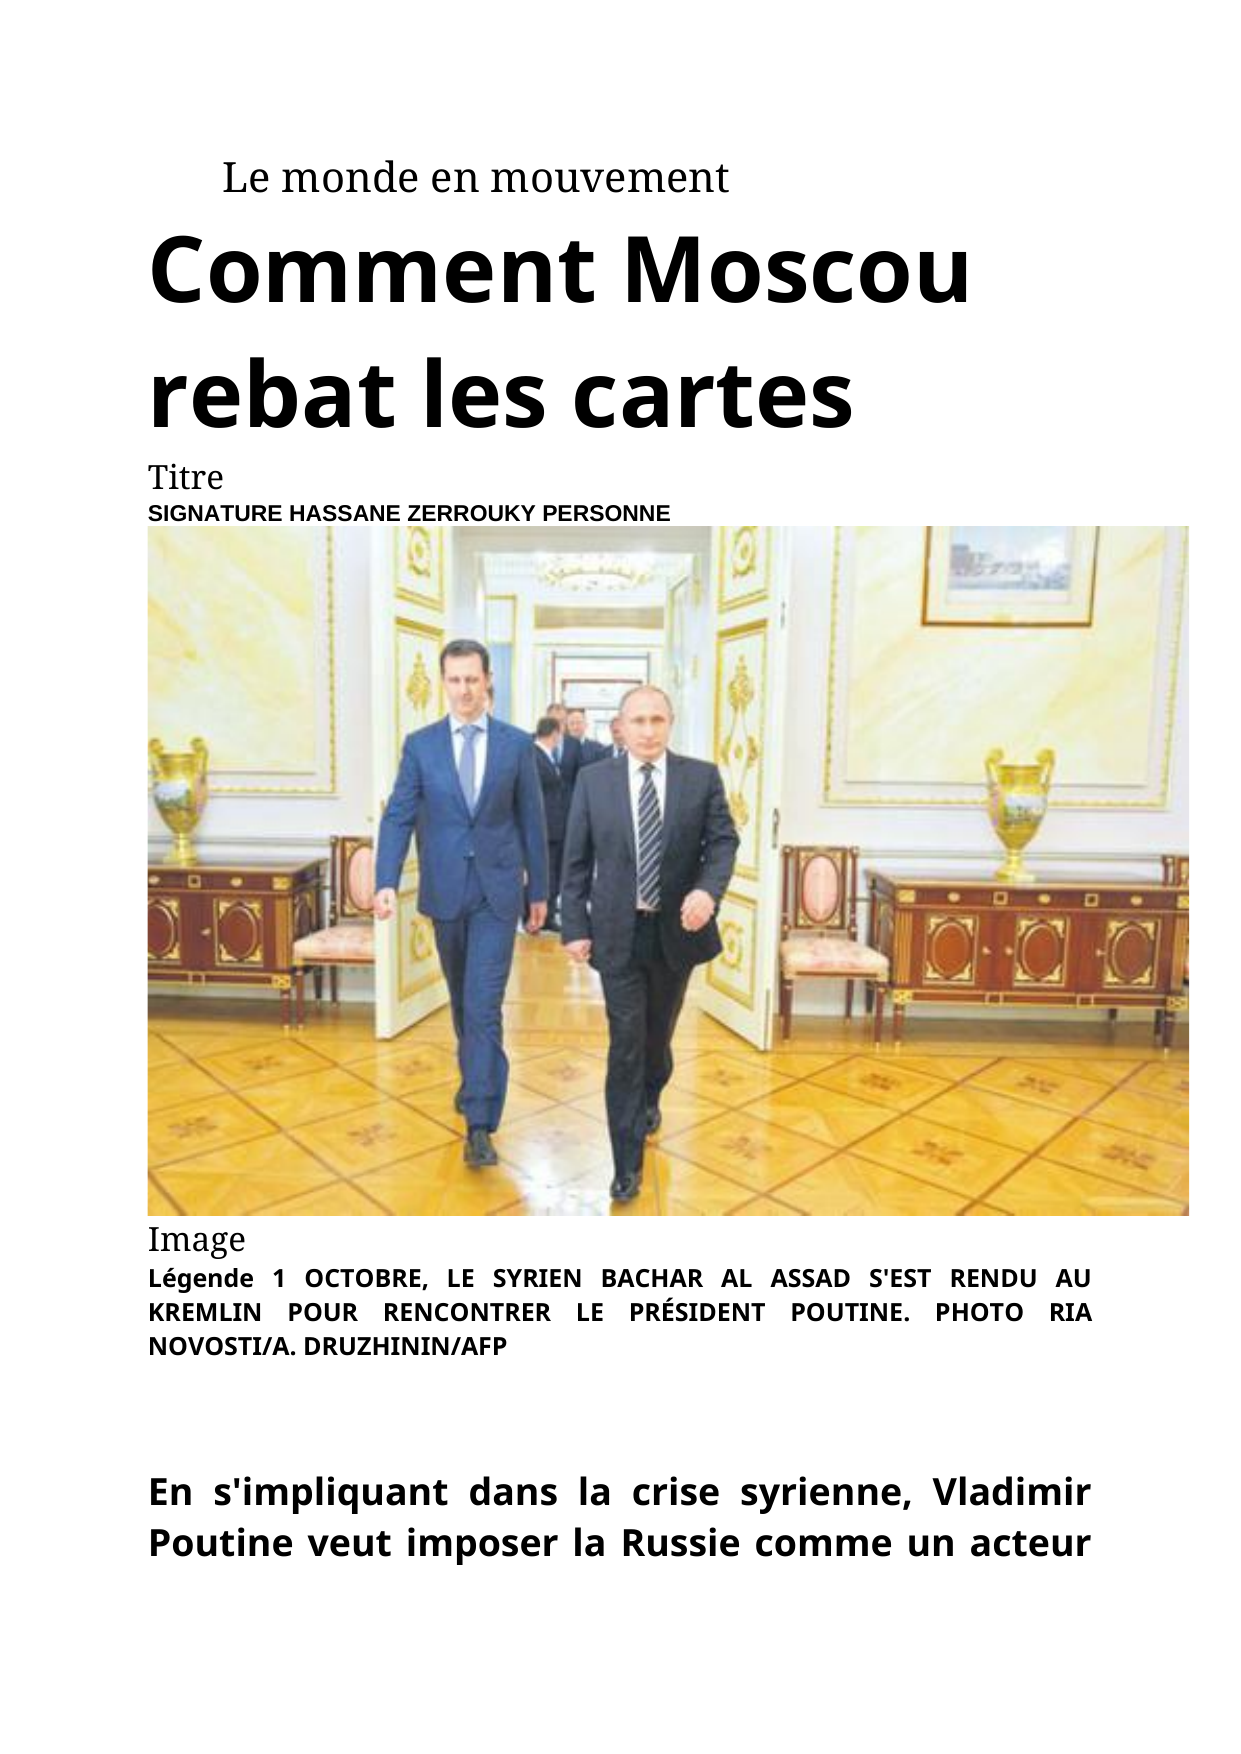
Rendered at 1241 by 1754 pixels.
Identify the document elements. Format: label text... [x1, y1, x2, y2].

text SIGNATURE HASSANE ZERROUKY PERSONNE [148, 499, 1093, 526]
text Légende 1 OCTOBRE, LE SYRIEN BACHAR AL ASSAD S'EST RENDU AU KREMLIN POUR RENCONTRER LE PRÉSIDENT POUTINE. PHOTO RIA NOVOSTI/A. DRUZHININ/AFP [148, 1261, 1093, 1363]
text Titre [148, 454, 1093, 499]
picture [147, 526, 1190, 1216]
text Comment Moscou rebat les cartes [148, 204, 1093, 454]
list Le monde en mouvement [148, 148, 1093, 204]
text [148, 1465, 1093, 1567]
text Image [148, 1216, 1093, 1261]
